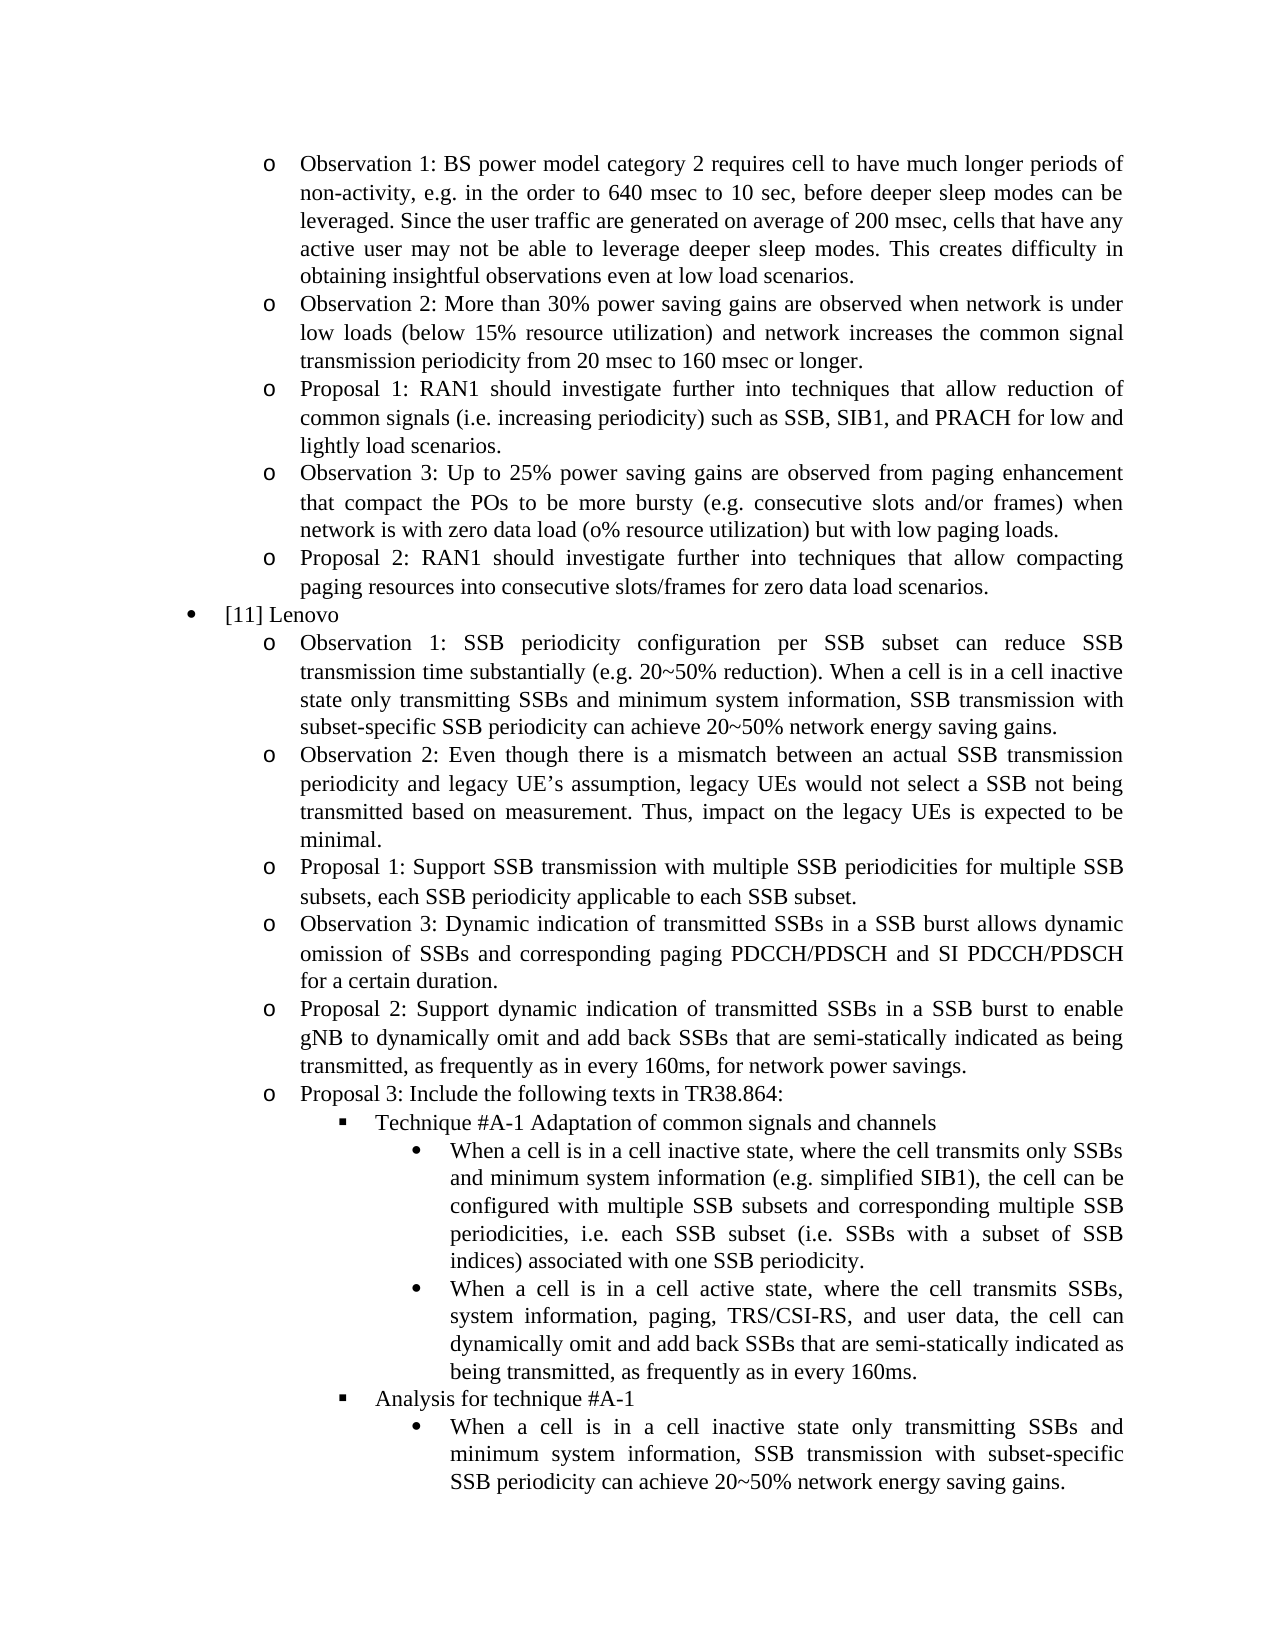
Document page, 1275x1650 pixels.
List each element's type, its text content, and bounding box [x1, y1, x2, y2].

list Observation 3: Dynamic indication of transmitted SSBs in a SSB burst allows dynamic omission of SSBs and corresponding paging PDCCH/PDSCH and SI PDCCH/PDSCH for a certain duration. [262, 910, 1125, 994]
list Observation 2: Even though there is a mismatch between an actual SSB transmission periodicity and legacy UE’s assumption, legacy UEs would not select a SSB not being transmitted based on measurement. Thus, impact on the legacy UEs is expected to be minimal. [262, 741, 1125, 852]
list Observation 1: BS power model category 2 requires cell to have much longer periods of non-activity, e.g. in the order to 640 msec to 10 sec, before deeper sleep modes can be leveraged. Since the user traffic are generated on average of 200 msec, cells that have any active user may not be able to leverage deeper sleep modes. This creates difficulty in obtaining insightful observations even at low load scenarios. [262, 150, 1125, 289]
list Observation 1: SSB periodicity configuration per SSB subset can reduce SSB transmission time substantially (e.g. 20~50% reduction). When a cell is in a cell inactive state only transmitting SSBs and minimum system information, SSB transmission with subset-specific SSB periodicity can achieve 20~50% network energy saving gains. [262, 629, 1125, 740]
list Proposal 2: RAN1 should investigate further into techniques that allow compacting paging resources into consecutive slots/frames for zero data load scenarios. [262, 544, 1125, 600]
list Technique #A-1 Adaptation of common signals and channels [337, 1109, 1125, 1136]
list Proposal 3: Include the following texts in TR38.864: [262, 1080, 1125, 1108]
list When a cell is in a cell active state, where the cell transmits SSBs, system information, paging, TRS/CSI-RS, and user data, the cell can dynamically omit and add back SSBs that are semi-statically indicated as being transmitted, as frequently as in every 160ms. [412, 1275, 1125, 1384]
list Analysis for technique #A-1 [337, 1385, 1125, 1412]
list Proposal 2: Support dynamic indication of transmitted SSBs in a SSB burst to enable gNB to dynamically omit and add back SSBs that are semi-statically indicated as being transmitted, as frequently as in every 160ms, for network power savings. [262, 995, 1125, 1078]
list Proposal 1: RAN1 should investigate further into techniques that allow reduction of common signals (i.e. increasing periodicity) such as SSB, SIB1, and PRACH for low and lightly load scenarios. [262, 374, 1125, 458]
list Observation 3: Up to 25% power saving gains are observed from paging enhancement that compact the POs to be more bursty (e.g. consecutive slots and/or frames) when network is with zero data load (o% resource utilization) but with low paging loads. [262, 459, 1125, 543]
list [11] Lenovo [187, 601, 1125, 627]
list When a cell is in a cell inactive state, where the cell transmits only SSBs and minimum system information (e.g. simplified SIB1), the cell can be configured with multiple SSB subsets and corresponding multiple SSB periodicities, i.e. each SSB subset (i.e. SSBs with a subset of SSB indices) associated with one SSB periodicity. [412, 1137, 1125, 1274]
list Observation 2: More than 30% power saving gains are observed when network is under low loads (below 15% resource utilization) and network increases the common signal transmission periodicity from 20 msec to 160 msec or longer. [262, 290, 1125, 373]
list Proposal 1: Support SSB transmission with multiple SSB periodicities for multiple SSB subsets, each SSB periodicity applicable to each SSB subset. [262, 853, 1125, 909]
list When a cell is in a cell inactive state only transmitting SSBs and minimum system information, SSB transmission with subset-specific SSB periodicity can achieve 20~50% network energy saving gains. [412, 1413, 1125, 1494]
